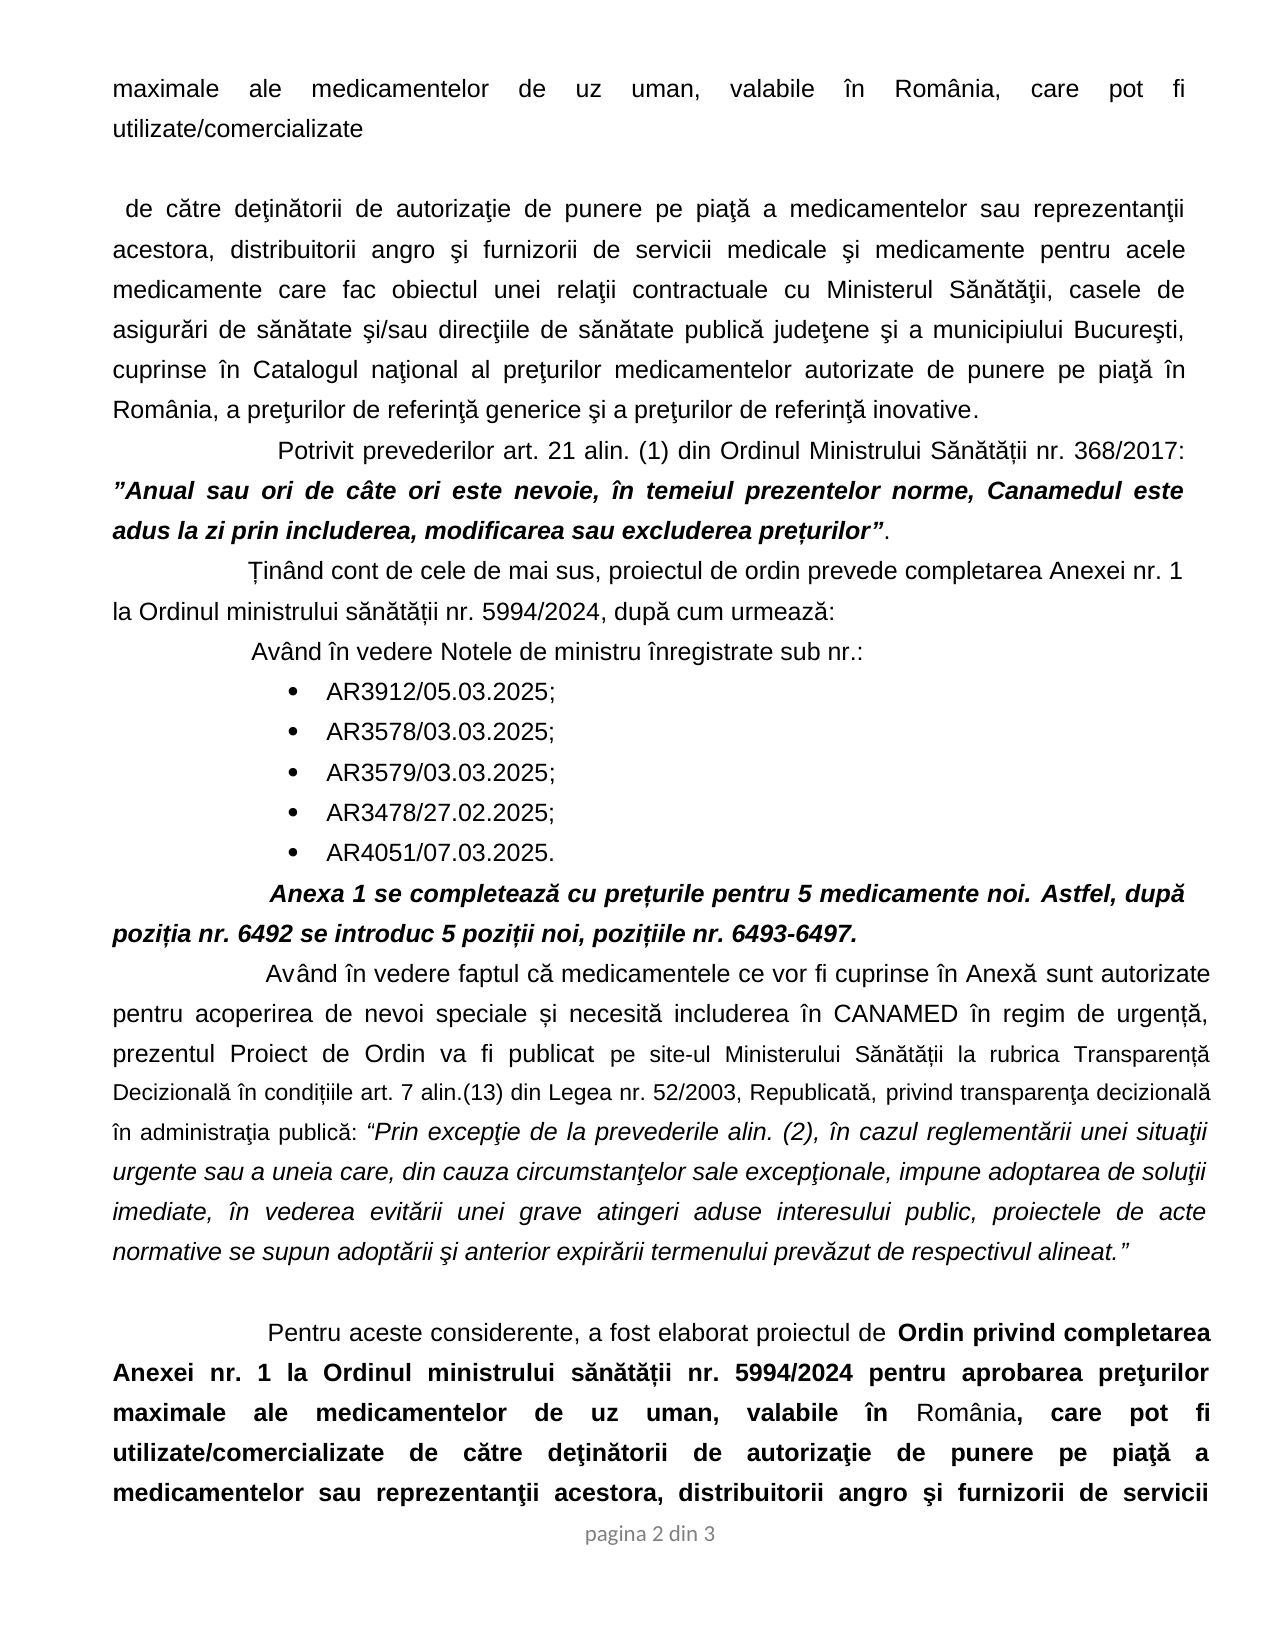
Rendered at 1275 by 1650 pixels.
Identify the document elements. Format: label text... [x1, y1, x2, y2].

text de către deţinătorii de autorizaţie de punere pe piaţă a medicamentelor sau reprezentanţii acestora, distribuitorii angro şi furnizorii de servicii medicale şi medicamente pentru acele medicamente care fac obiectul unei relaţii contractuale cu Ministerul Sănătăţii, casele de asigurări de sănătate şi/sau direcţiile de sănătate publică judeţene şi a municipiului Bucureşti, cuprinse în Catalogul naţional al preţurilor medicamentelor autorizate de punere pe piaţă în România, a preţurilor de referinţă generice şi a preţurilor de referinţă inovative. [112, 194, 1187, 424]
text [112, 74, 1187, 143]
text Ținând cont de cele de mai sus, proiectul de ordin prevede completarea Anexei nr. 1 la Ordinul ministrului sănătății nr. 5994/2024, după cum urmează: [112, 556, 1187, 625]
list Având în vedere Notele de ministru înregistrate sub nr.: [251, 637, 1187, 666]
list AR4051/07.03.2025. [288, 838, 1187, 867]
list AR3912/05.03.2025; [288, 677, 1187, 706]
list AR3578/03.03.2025; [288, 717, 1187, 746]
text Anexa 1 se completează cu prețurile pentru 5 medicamente noi. Astfel, după poziția nr. 6492 se introduc 5 poziții noi, pozițiile nr. 6493-6497. [112, 878, 1187, 947]
list Având în vedere faptul că medicamentele ce vor fi cuprinse în Anexă sunt autorizate pentru acoperirea de nevoi speciale și necesită includerea în CANAMED în regim de urgență, prezentul Proiect de Ordin va fi publicat pe site-ul Ministerului Sănătății la rubrica Transparență Decizională în condițiile art. 7 alin.(13) din Legea nr. 52/2003, Republicată, privind transparenţa decizională în administraţia publică: “Prin excepţie de la prevederile alin. (2), în cazul reglementării unei situaţii urgente sau a uneia care, din cauza circumstanţelor sale excepţionale, impune adoptarea de soluţii imediate, în vederea evitării unei grave atingeri aduse interesului public, proiectele de acte normative se supun adoptării şi anterior expirării termenului prevăzut de respectivul alineat.” [112, 959, 1211, 1266]
list AR3478/27.02.2025; [288, 798, 1187, 827]
list AR3579/03.03.2025; [288, 758, 1187, 786]
text Potrivit prevederilor art. 21 alin. (1) din Ordinul Ministrului Sănătății nr. 368/2017: ”Anual sau ori de câte ori este nevoie, în temeiul prezentelor norme, Canamedul este adus la zi prin includerea, modificarea sau excluderea prețurilor”. [112, 436, 1187, 545]
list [112, 1317, 1211, 1507]
